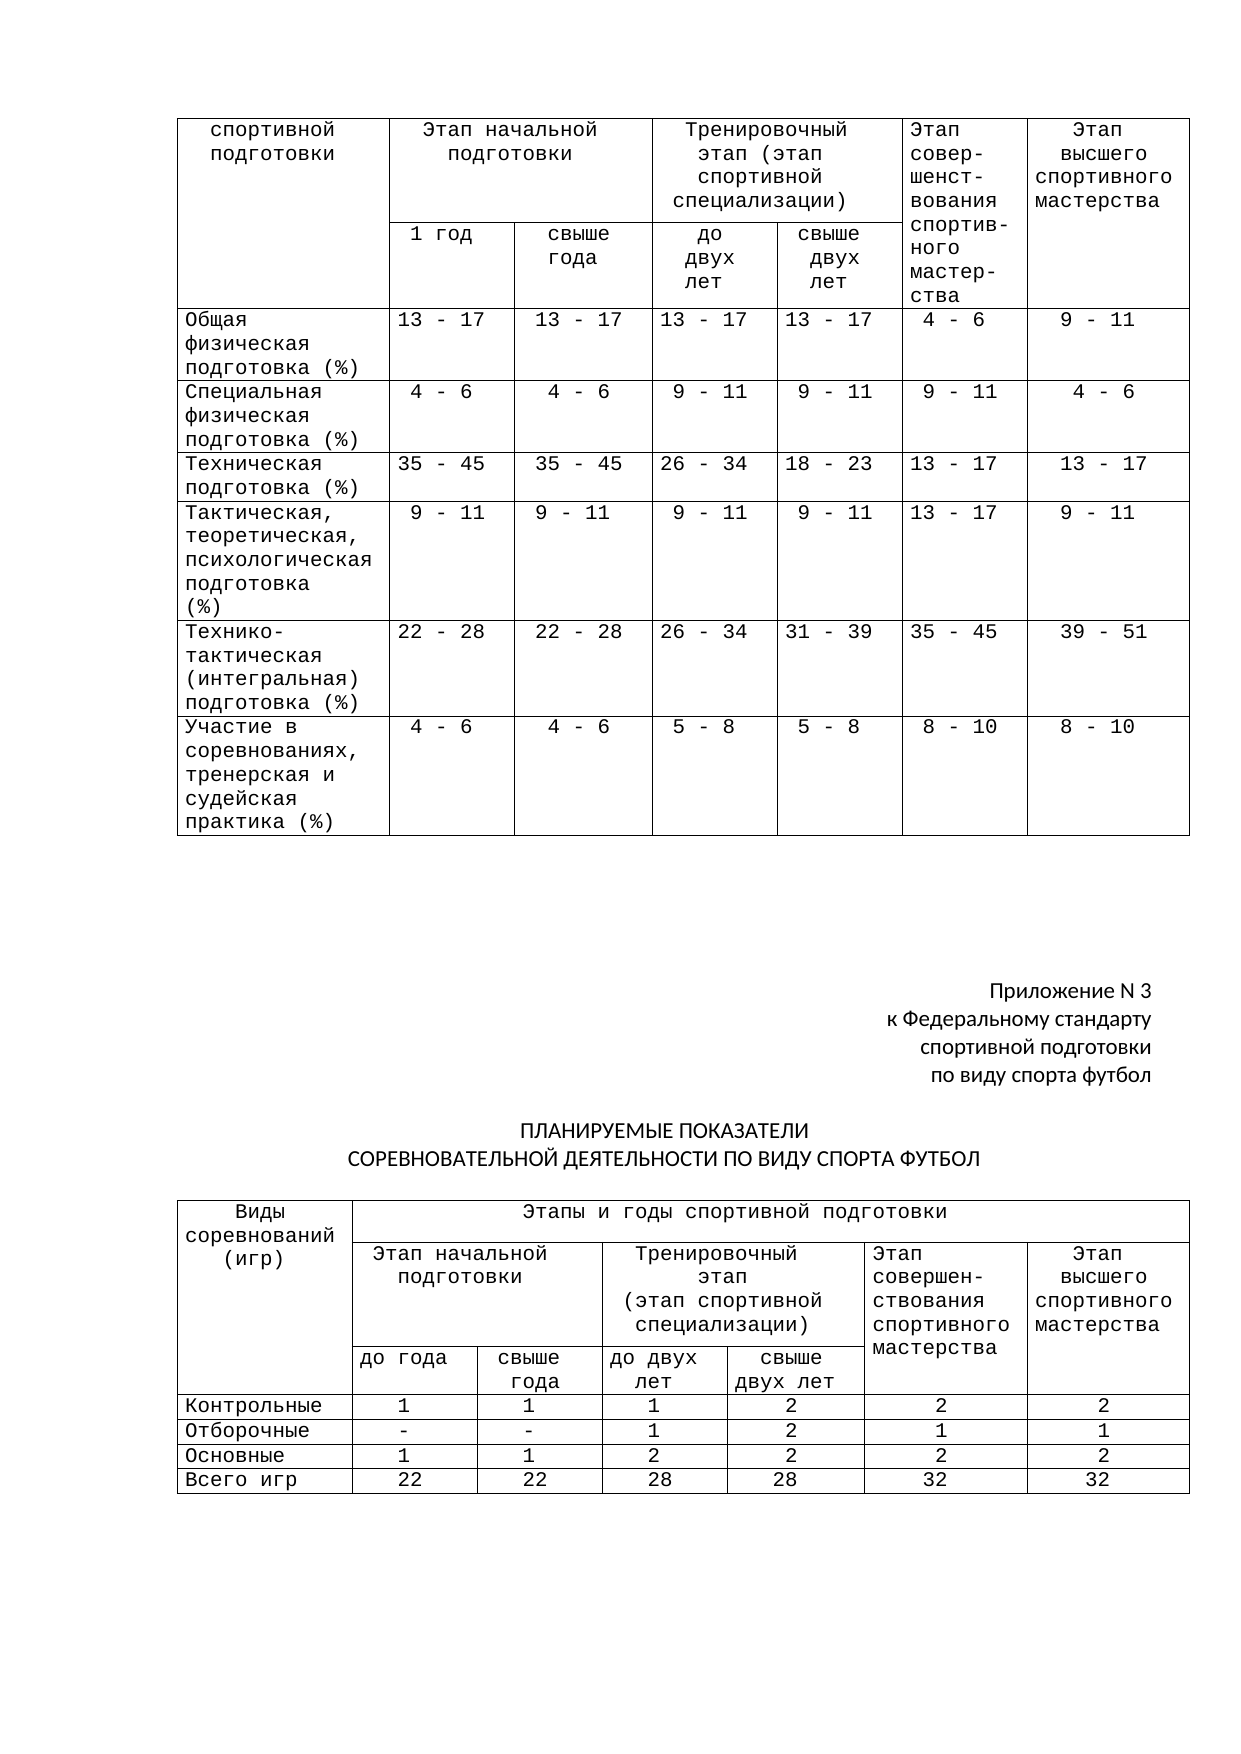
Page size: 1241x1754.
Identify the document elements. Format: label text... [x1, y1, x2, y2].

table_cell 2 [865, 1445, 1027, 1468]
table_cell 22 [478, 1469, 602, 1493]
table_cell 13 - 17 [515, 309, 652, 380]
table_cell 2 [728, 1395, 864, 1419]
table_cell Этап совершен- ствования спортивного мастерства [865, 1243, 1027, 1394]
table_cell 26 - 34 [653, 453, 777, 501]
table_cell 35 - 45 [390, 453, 514, 501]
table_cell 4 - 6 [515, 717, 652, 835]
table_cell 9 - 11 [778, 381, 902, 452]
table_cell 2 [1028, 1395, 1189, 1419]
table_cell 18 - 23 [778, 453, 902, 501]
table_cell 1 год [390, 223, 514, 308]
table_cell Всего игр [178, 1469, 352, 1493]
table_cell 4 - 6 [390, 381, 514, 452]
table_cell 39 - 51 [1028, 621, 1189, 716]
table_cell 9 - 11 [653, 381, 777, 452]
table_cell 9 - 11 [390, 502, 514, 620]
table_cell Общая физическая подготовка (%) [178, 309, 389, 380]
table_cell 5 - 8 [778, 717, 902, 835]
table_cell 8 - 10 [1028, 717, 1189, 835]
text спортивной подготовки [177, 1032, 1152, 1060]
table_cell 9 - 11 [1028, 309, 1189, 380]
table_cell Технико- тактическая (интегральная) подготовка (%) [178, 621, 389, 716]
table_cell 8 - 10 [903, 717, 1027, 835]
table_cell 28 [728, 1469, 864, 1493]
text СОРЕВНОВАТЕЛЬНОЙ ДЕЯТЕЛЬНОСТИ ПО ВИДУ СПОРТА ФУТБОЛ [177, 1144, 1152, 1172]
table_cell 2 [603, 1445, 727, 1468]
table_cell 4 - 6 [515, 381, 652, 452]
table_cell Этап начальной подготовки [390, 119, 652, 222]
table_cell до двух лет [603, 1347, 727, 1394]
table_cell Тактическая, теоретическая, психологическая подготовка (%) [178, 502, 389, 620]
table_cell 2 [728, 1420, 864, 1444]
text ПЛАНИРУЕМЫЕ ПОКАЗАТЕЛИ [177, 1116, 1152, 1144]
table_cell 22 - 28 [515, 621, 652, 716]
table_cell Этап совер- шенст- вования спортив- ного мастер- ства [903, 119, 1027, 308]
table_cell 4 - 6 [903, 309, 1027, 380]
table_cell 4 - 6 [1028, 381, 1189, 452]
table_header Этапы и годы спортивной подготовки [353, 1201, 1189, 1242]
table_cell 32 [1028, 1469, 1189, 1493]
table_cell 13 - 17 [903, 502, 1027, 620]
table_cell - [353, 1420, 477, 1444]
table_cell Техническая подготовка (%) [178, 453, 389, 501]
table_cell Этап начальной подготовки [353, 1243, 602, 1346]
table_cell Контрольные [178, 1395, 352, 1419]
table_cell 1 [603, 1420, 727, 1444]
table_cell 26 - 34 [653, 621, 777, 716]
table_cell 9 - 11 [1028, 502, 1189, 620]
table_header Виды соревнований (игр) [178, 1201, 352, 1394]
table_cell 1 [865, 1420, 1027, 1444]
table_cell Специальная физическая подготовка (%) [178, 381, 389, 452]
table_cell Отборочные [178, 1420, 352, 1444]
table_cell свыше года [478, 1347, 602, 1394]
table_cell 13 - 17 [903, 453, 1027, 501]
table_cell 22 [353, 1469, 477, 1493]
table_cell Основные [178, 1445, 352, 1468]
table_cell 32 [865, 1469, 1027, 1493]
table_cell 13 - 17 [390, 309, 514, 380]
table_cell 31 - 39 [778, 621, 902, 716]
table_cell 22 - 28 [390, 621, 514, 716]
text Приложение N 3 [177, 976, 1152, 1004]
table_cell 2 [1028, 1445, 1189, 1468]
table_cell 5 - 8 [653, 717, 777, 835]
table_cell 1 [478, 1395, 602, 1419]
text к Федеральному стандарту [177, 1004, 1152, 1032]
table_cell 4 - 6 [390, 717, 514, 835]
text по виду спорта футбол [177, 1060, 1152, 1088]
table_cell Этап высшего спортивного мастерства [1028, 119, 1189, 308]
table_cell до двух лет [653, 223, 777, 308]
table_cell до года [353, 1347, 477, 1394]
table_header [178, 119, 389, 308]
table_cell 35 - 45 [903, 621, 1027, 716]
table_cell 35 - 45 [515, 453, 652, 501]
table_cell 1 [353, 1445, 477, 1468]
table_cell Тренировочный этап (этап спортивной специализации) [653, 119, 902, 222]
table_cell 13 - 17 [778, 309, 902, 380]
table_cell 9 - 11 [903, 381, 1027, 452]
table_cell 13 - 17 [653, 309, 777, 380]
table_cell 28 [603, 1469, 727, 1493]
table_cell 9 - 11 [515, 502, 652, 620]
table_cell Этап высшего спортивного мастерства [1028, 1243, 1189, 1394]
table_cell свыше двух лет [778, 223, 902, 308]
table_cell 13 - 17 [1028, 453, 1189, 501]
table_cell 1 [603, 1395, 727, 1419]
table_cell 9 - 11 [653, 502, 777, 620]
table_cell 1 [478, 1445, 602, 1468]
table_cell 2 [728, 1445, 864, 1468]
table_cell Тренировочный этап (этап спортивной специализации) [603, 1243, 864, 1346]
table_cell Участие в соревнованиях, тренерская и судейская практика (%) [178, 717, 389, 835]
table_cell 1 [353, 1395, 477, 1419]
table_cell 2 [865, 1395, 1027, 1419]
table_cell свыше двух лет [728, 1347, 864, 1394]
table_cell - [478, 1420, 602, 1444]
table_cell свыше года [515, 223, 652, 308]
table_cell 9 - 11 [778, 502, 902, 620]
table_cell 1 [1028, 1420, 1189, 1444]
